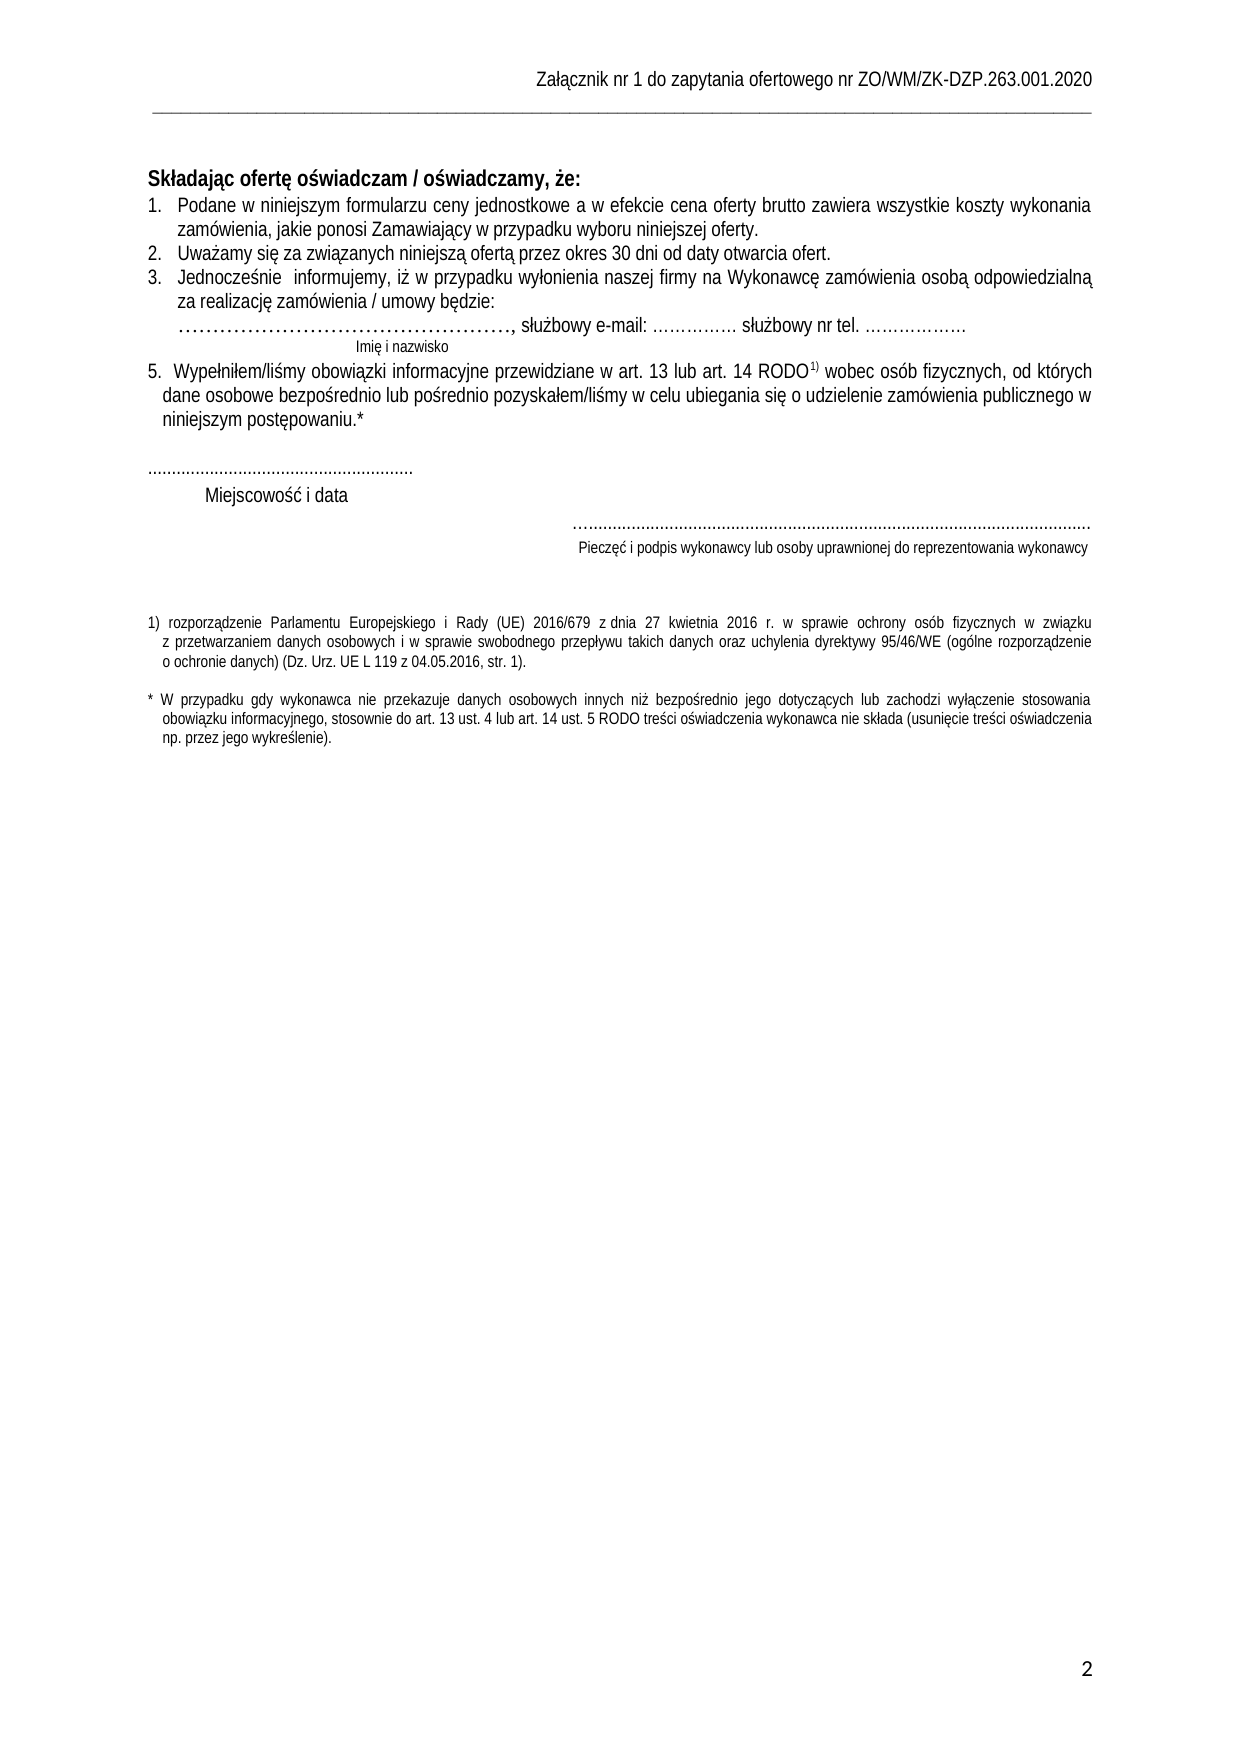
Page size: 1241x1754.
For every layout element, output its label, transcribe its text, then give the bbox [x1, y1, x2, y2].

list Podane w niniejszym formularzu ceny jednostkowe a w efekcie cena oferty brutto zawiera wszystkie koszty wykonania zamówienia, jakie ponosi Zamawiający w przypadku wyboru niniejszej oferty. [148, 193, 1093, 241]
text * W przypadku gdy wykonawca nie przekazuje danych osobowych innych niż bezpośrednio jego dotyczących lub zachodzi wyłączenie stosowania obowiązku informacyjnego, stosownie do art. 13 ust. 4 lub art. 14 ust. 5 RODO treści oświadczenia wykonawca nie składa (usunięcie treści oświadczenia np. przez jego wykreślenie). [148, 690, 1093, 747]
list …………………………………………, służbowy e-mail: …………… służbowy nr tel. ……………… [177, 313, 1093, 337]
text Miejscowość i data [148, 482, 1093, 506]
text ........................................................ [148, 455, 1093, 479]
text Pieczęć i podpis wykonawcy lub osoby uprawnionej do reprezentowania wykonawcy [148, 537, 1093, 557]
list Imię i nazwisko [227, 337, 1093, 356]
text ….......................................................................................................... [148, 510, 1093, 534]
list Jednocześnie informujemy, iż w przypadku wyłonienia naszej firmy na Wykonawcę zamówienia osobą odpowiedzialną za realizację zamówienia / umowy będzie: [148, 265, 1093, 313]
text Składając ofertę oświadczam / oświadczamy, że: [148, 165, 1093, 191]
list Uważamy się za związanych niniejszą ofertą przez okres 30 dni od daty otwarcia ofert. [148, 241, 1093, 265]
text 1) rozporządzenie Parlamentu Europejskiego i Rady (UE) 2016/679 z dnia 27 kwietnia 2016 r. w sprawie ochrony osób fizycznych w związku z przetwarzaniem danych osobowych i w sprawie swobodnego przepływu takich danych oraz uchylenia dyrektywy 95/46/WE (ogólne rozporządzenie o ochronie danych) (Dz. Urz. UE L 119 z 04.05.2016, str. 1). [148, 613, 1093, 671]
text 5. Wypełniłem/liśmy obowiązki informacyjne przewidziane w art. 13 lub art. 14 RODO1) wobec osób fizycznych, od których dane osobowe bezpośrednio lub pośrednio pozyskałem/liśmy w celu ubiegania się o udzielenie zamówienia publicznego w niniejszym postępowaniu.* [148, 359, 1093, 431]
